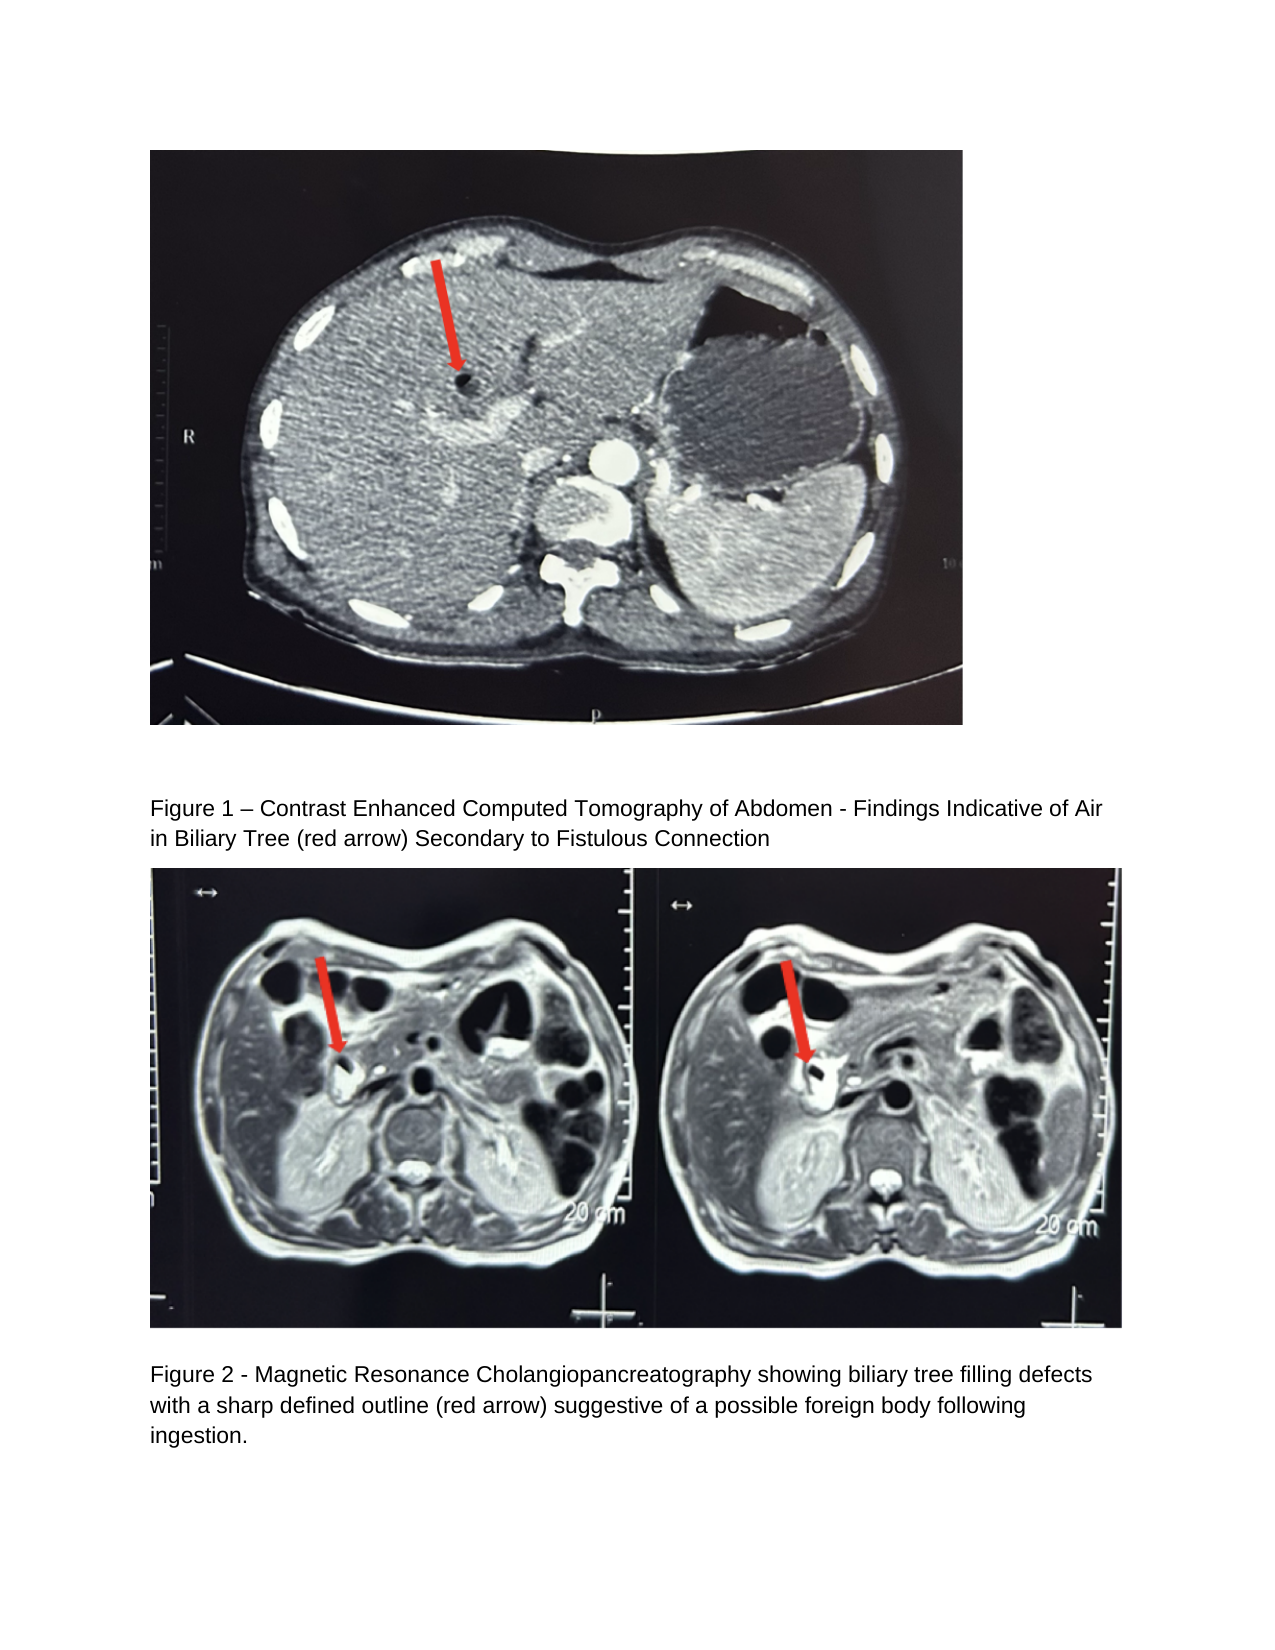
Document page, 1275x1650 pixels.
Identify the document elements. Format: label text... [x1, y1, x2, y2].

text Figure 2 - Magnetic Resonance Cholangiopancreatography showing biliary tree filling defects with a sharp defined outline (red arrow) suggestive of a possible foreign body following ingestion. [150, 1361, 1125, 1449]
picture [150, 150, 963, 725]
picture [150, 868, 1125, 1331]
text Figure 1 – Contrast Enhanced Computed Tomography of Abdomen - Findings Indicative of Air in Biliary Tree (red arrow) Secondary to Fistulous Connection [150, 795, 1125, 852]
